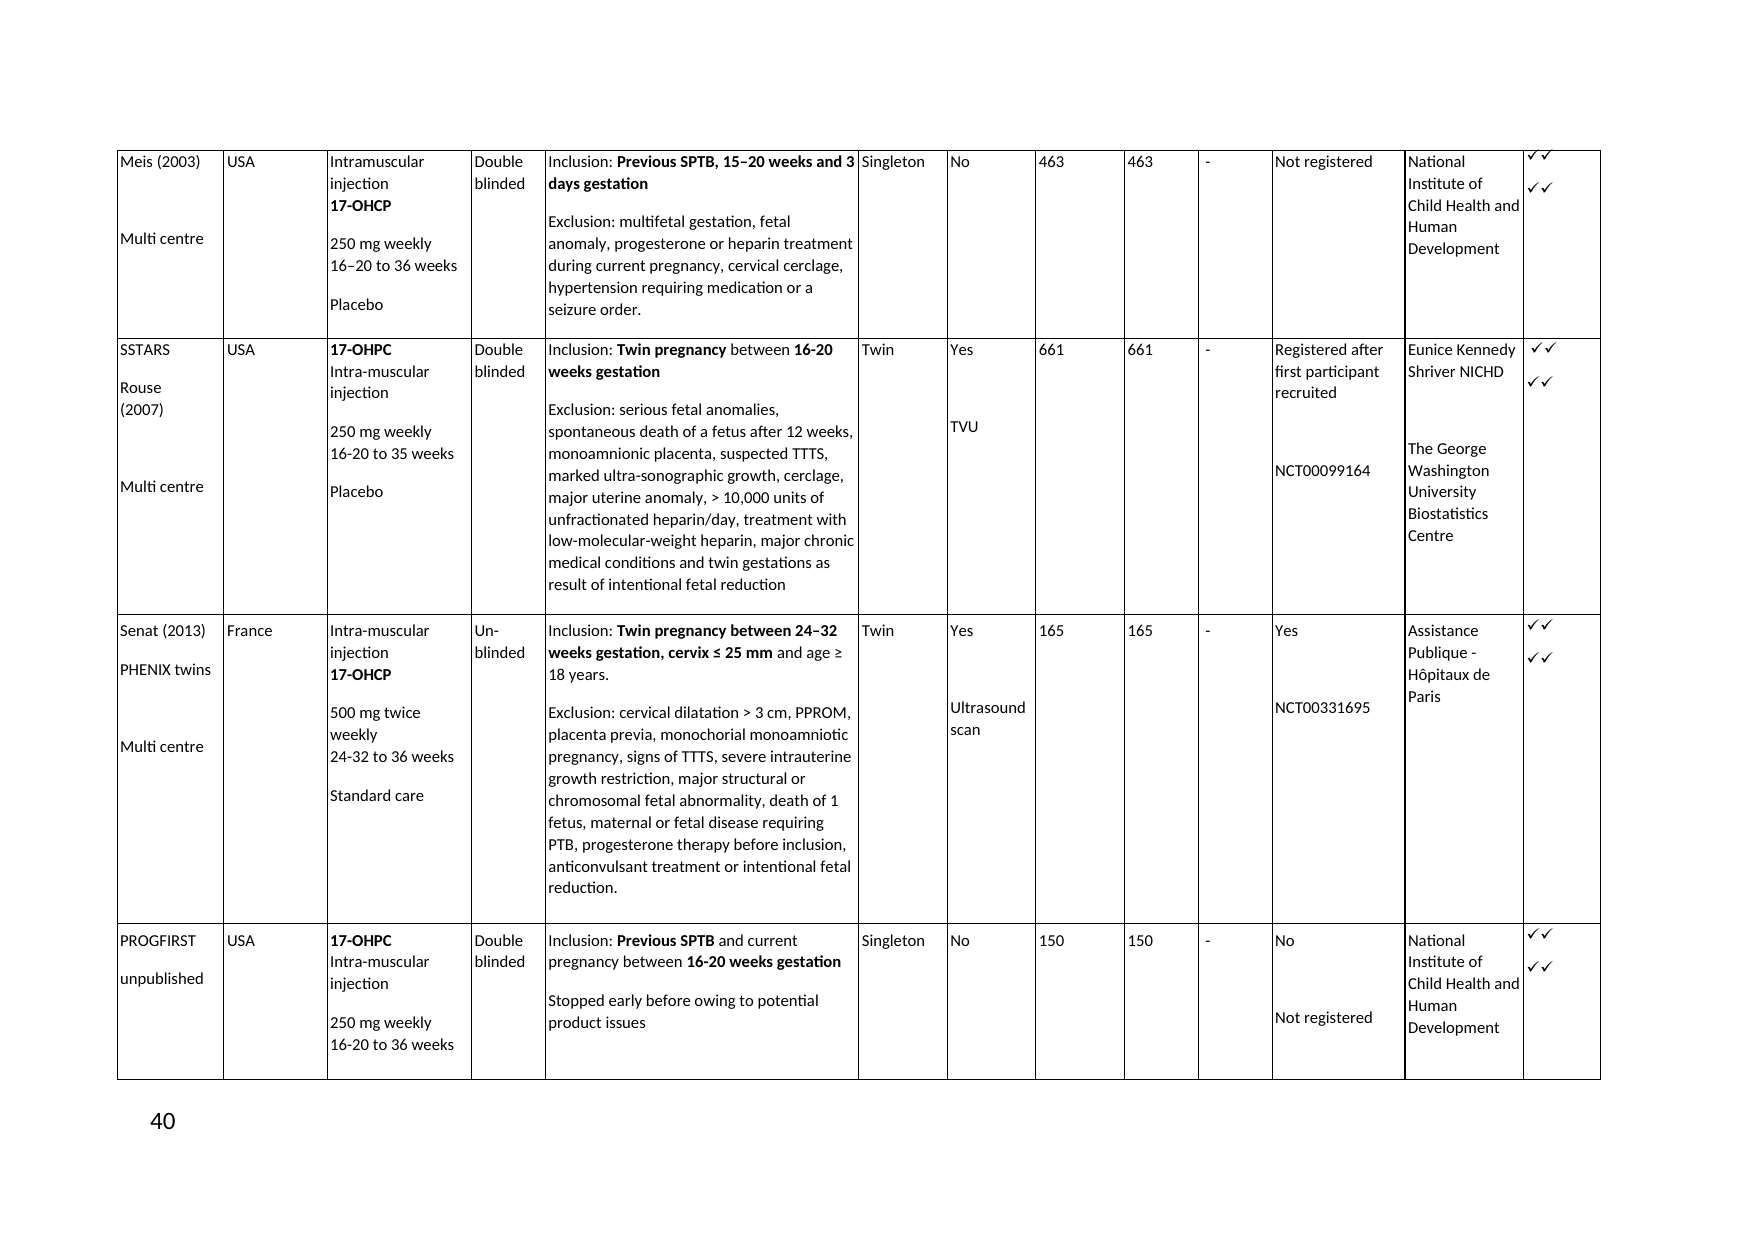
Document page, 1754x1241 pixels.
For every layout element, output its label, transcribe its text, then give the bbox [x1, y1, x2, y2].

table_cell Intra-muscular injection 17-OHCP 500 mg twice weekly 24-32 to 36 weeks Standard care [328, 615, 471, 923]
table_cell Twin [859, 339, 947, 613]
table_cell Senat (2013) PHENIX twins Multi centre [118, 615, 223, 923]
table_cell - [1199, 615, 1272, 923]
table_cell 17-OHPC Intra-muscular injection 250 mg weekly 16-20 to 35 weeks Placebo [328, 339, 471, 613]
table_cell Double blinded [472, 339, 545, 613]
table_cell Inclusion: Twin pregnancy between 16-20 weeks gestation Exclusion: serious fetal anomalies, spontaneous death of a fetus after 12 weeks, monoamnionic placenta, suspected TTTS, marked ultra-sonographic growth, cerclage, major uterine anomaly, > 10,000 units of unfractionated heparin/day, treatment with low-molecular-weight heparin, major chronic medical conditions and twin gestations as result of intentional fetal reduction [546, 339, 858, 613]
table_header - [1199, 151, 1272, 338]
table_header Not registered [1273, 151, 1404, 338]
table_cell No [948, 924, 1035, 1079]
table_cell [1524, 339, 1600, 613]
table_header 463 [1125, 151, 1198, 338]
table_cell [1406, 924, 1523, 1079]
table_cell Un-blinded [472, 615, 545, 923]
table_header Double blinded [472, 151, 545, 338]
table_cell Yes TVU [948, 339, 1035, 613]
table_cell 165 [1125, 615, 1198, 923]
table_cell Inclusion: Twin pregnancy between 24–32 weeks gestation, cervix ≤ 25 mm and age ≥ 18 years. Exclusion: cervical dilatation > 3 cm, PPROM, placenta previa, monochorial monoamniotic pregnancy, signs of TTTS, severe intrauterine growth restriction, major structural or chromosomal fetal abnormality, death of 1 fetus, maternal or fetal disease requiring PTB, progesterone therapy before inclusion, anticonvulsant treatment or intentional fetal reduction. [546, 615, 858, 923]
table_cell Eunice Kennedy Shriver NICHD The George Washington University Biostatistics Centre [1406, 339, 1523, 613]
table_cell Registered after first participant recruited NCT00099164 [1273, 339, 1404, 613]
table_cell Twin [859, 615, 947, 923]
table_cell 150 [1036, 924, 1124, 1079]
table_cell 661 [1125, 339, 1198, 613]
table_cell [118, 924, 223, 1079]
table_cell - [1199, 339, 1272, 613]
table_cell [1524, 924, 1600, 1079]
table_header National Institute of Child Health and Human Development [1406, 151, 1523, 338]
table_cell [328, 924, 471, 1079]
table_header [1524, 151, 1600, 338]
table_header No [948, 151, 1035, 338]
table_cell No Not registered [1273, 924, 1404, 1079]
table_cell Yes NCT00331695 [1273, 615, 1404, 923]
table_cell 661 [1036, 339, 1124, 613]
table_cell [546, 924, 858, 1079]
table_header Intramuscular injection 17-OHCP 250 mg weekly 16–20 to 36 weeks Placebo [328, 151, 471, 338]
table_cell USA [224, 339, 327, 613]
table_cell Double blinded [472, 924, 545, 1079]
table_cell 150 [1125, 924, 1198, 1079]
table_cell Yes Ultrasound scan [948, 615, 1035, 923]
table_cell Assistance Publique - Hôpitaux de Paris [1406, 615, 1523, 923]
table_cell 165 [1036, 615, 1124, 923]
table_cell France [224, 615, 327, 923]
table_cell [1524, 615, 1600, 923]
table_cell Singleton [859, 924, 947, 1079]
table_header Inclusion: Previous SPTB, 15–20 weeks and 3 days gestation Exclusion: multifetal gestation, fetal anomaly, progesterone or heparin treatment during current pregnancy, cervical cerclage, hypertension requiring medication or a seizure order. [546, 151, 858, 338]
table_header Meis (2003) Multi centre [118, 151, 223, 338]
table_cell SSTARS Rouse (2007) Multi centre [118, 339, 223, 613]
table_cell USA [224, 924, 327, 1079]
table_header USA [224, 151, 327, 338]
table_header Singleton [859, 151, 947, 338]
table_cell - [1199, 924, 1272, 1079]
table_header 463 [1036, 151, 1124, 338]
